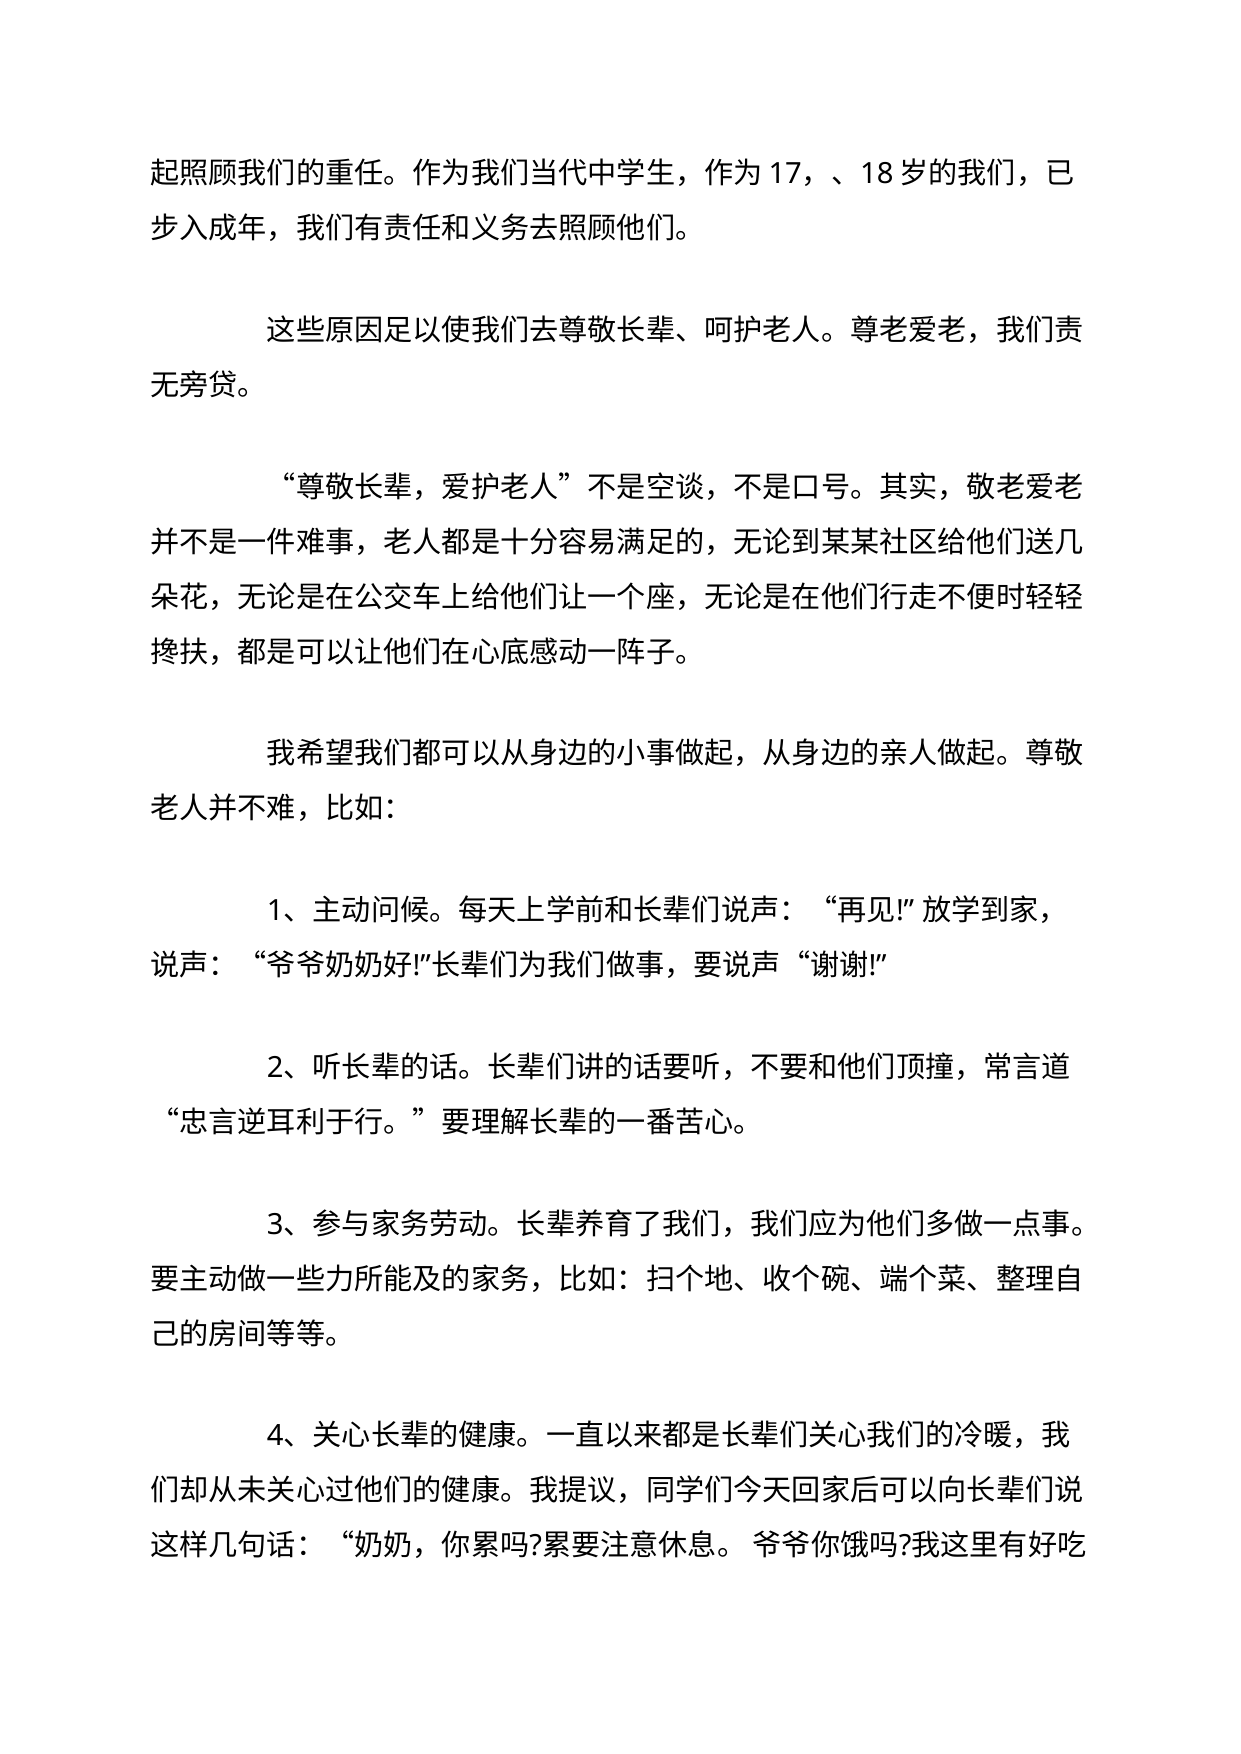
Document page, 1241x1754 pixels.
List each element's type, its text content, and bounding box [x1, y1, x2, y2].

text “尊敬长辈，爱护老人”不是空谈，不是口号。其实，敬老爱老并不是一件难事，老人都是十分容易满足的，无论到某某社区给他们送几朵花，无论是在公交车上给他们让一个座，无论是在他们行走不便时轻轻搀扶，都是可以让他们在心底感动一阵子。 [150, 463, 1090, 670]
text 1、主动问候。每天上学前和长辈们说声：“再见!” 放学到家，说声：“爷爷奶奶好!”长辈们为我们做事，要说声“谢谢!” [150, 887, 1090, 984]
text 这些原因足以使我们去尊敬长辈、呵护老人。尊老爱老，我们责无旁贷。 [150, 307, 1090, 404]
text 3、参与家务劳动。长辈养育了我们，我们应为他们多做一点事。要主动做一些力所能及的家务，比如：扫个地、收个碗、端个菜、整理自己的房间等等。 [150, 1200, 1090, 1352]
text 我希望我们都可以从身边的小事做起，从身边的亲人做起。尊敬老人并不难，比如： [150, 730, 1090, 827]
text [150, 1412, 1090, 1564]
text 2、听长辈的话。长辈们讲的话要听，不要和他们顶撞，常言道“忠言逆耳利于行。”要理解长辈的一番苦心。 [150, 1043, 1090, 1141]
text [150, 150, 1090, 247]
